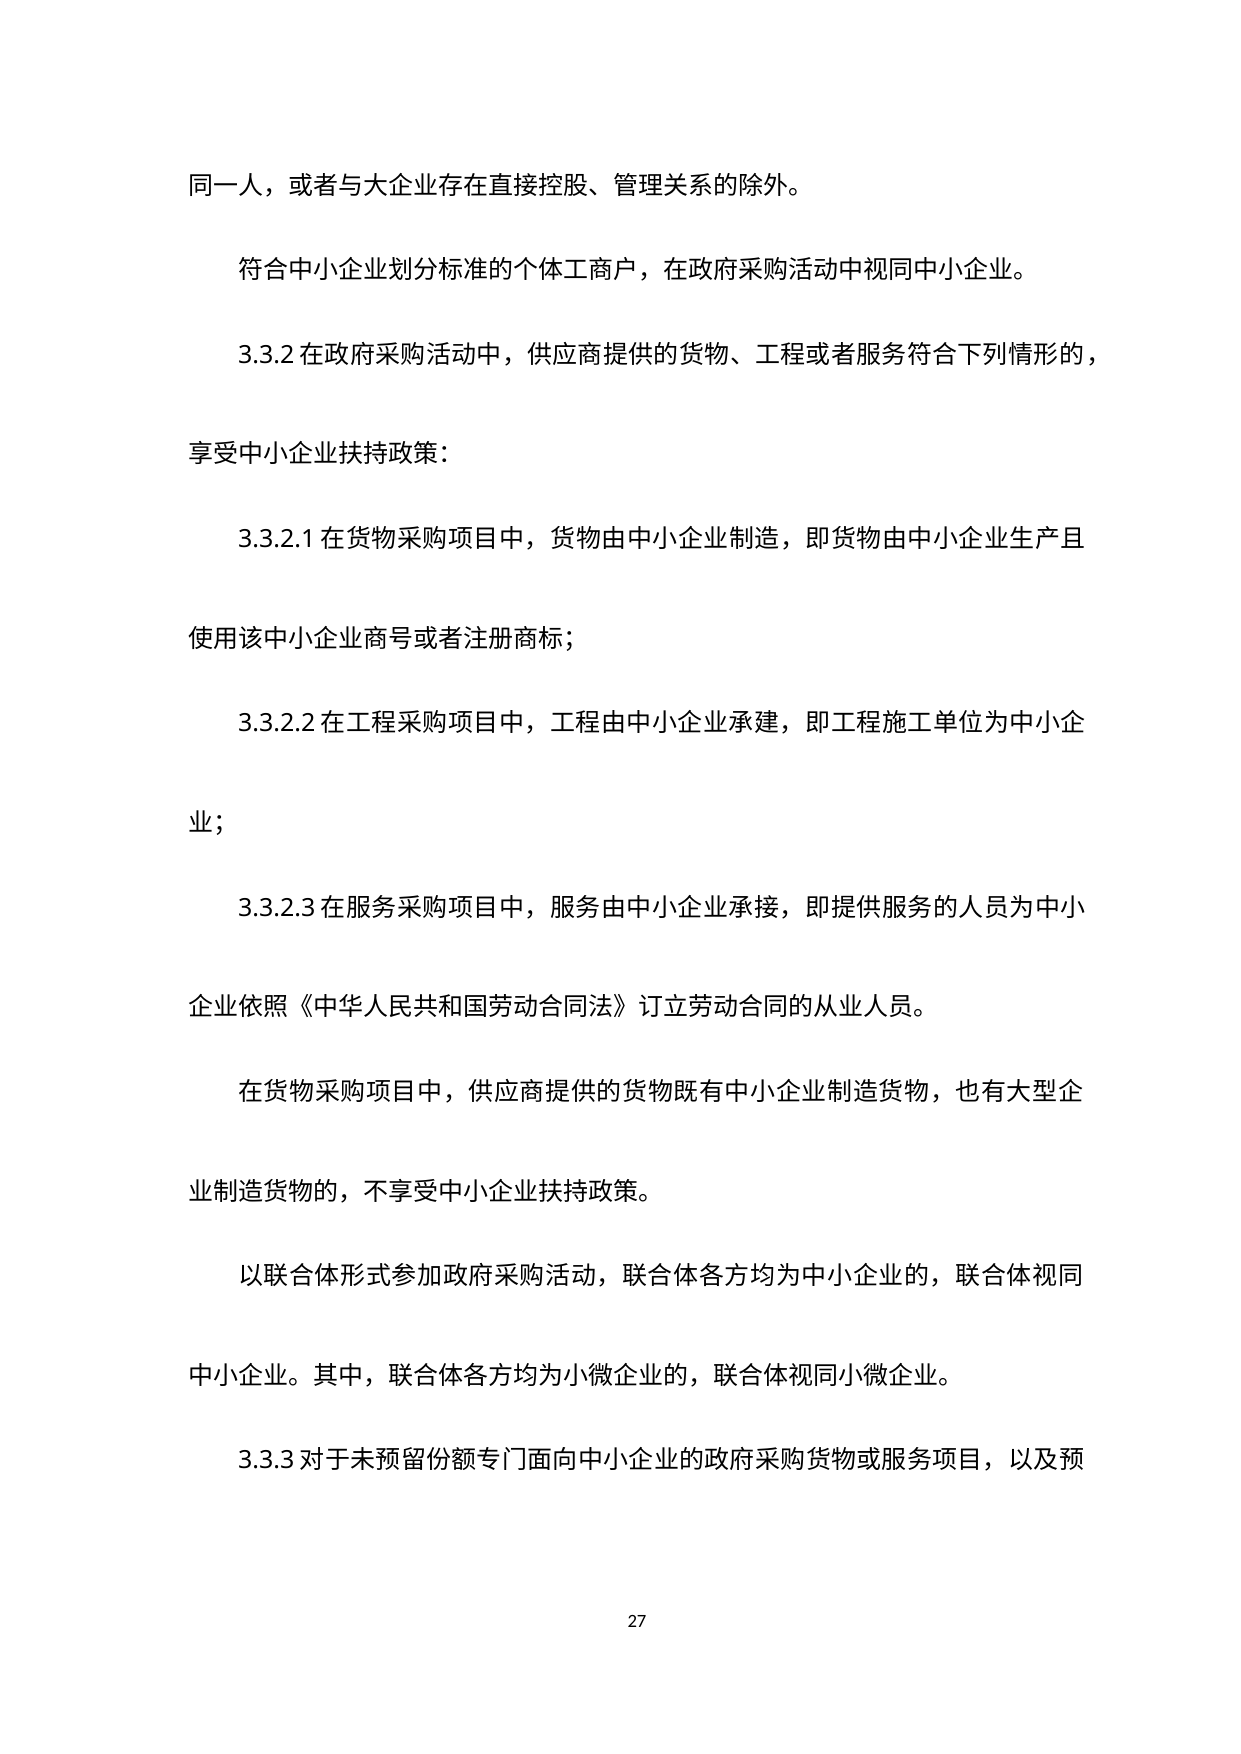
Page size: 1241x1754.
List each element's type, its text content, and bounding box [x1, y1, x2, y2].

text 3.3.2.2在工程采购项目中，工程由中小企业承建，即工程施工单位为中小企业； [188, 688, 1086, 854]
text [188, 150, 1086, 216]
text 3.3.2.3在服务采购项目中，服务由中小企业承接，即提供服务的人员为中小企业依照《中华人民共和国劳动合同法》订立劳动合同的从业人员。 [188, 872, 1086, 1038]
text 在货物采购项目中，供应商提供的货物既有中小企业制造货物，也有大型企业制造货物的，不享受中小企业扶持政策。 [188, 1056, 1086, 1222]
text 以联合体形式参加政府采购活动，联合体各方均为中小企业的，联合体视同中小企业。其中，联合体各方均为小微企业的，联合体视同小微企业。 [188, 1241, 1086, 1407]
text 3.3.2.1在货物采购项目中，货物由中小企业制造，即货物由中小企业生产且使用该中小企业商号或者注册商标； [188, 503, 1086, 669]
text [188, 1425, 1086, 1491]
text 符合中小企业划分标准的个体工商户，在政府采购活动中视同中小企业。 [188, 234, 1086, 301]
text 3.3.2在政府采购活动中，供应商提供的货物、工程或者服务符合下列情形的，享受中小企业扶持政策： [188, 319, 1086, 485]
